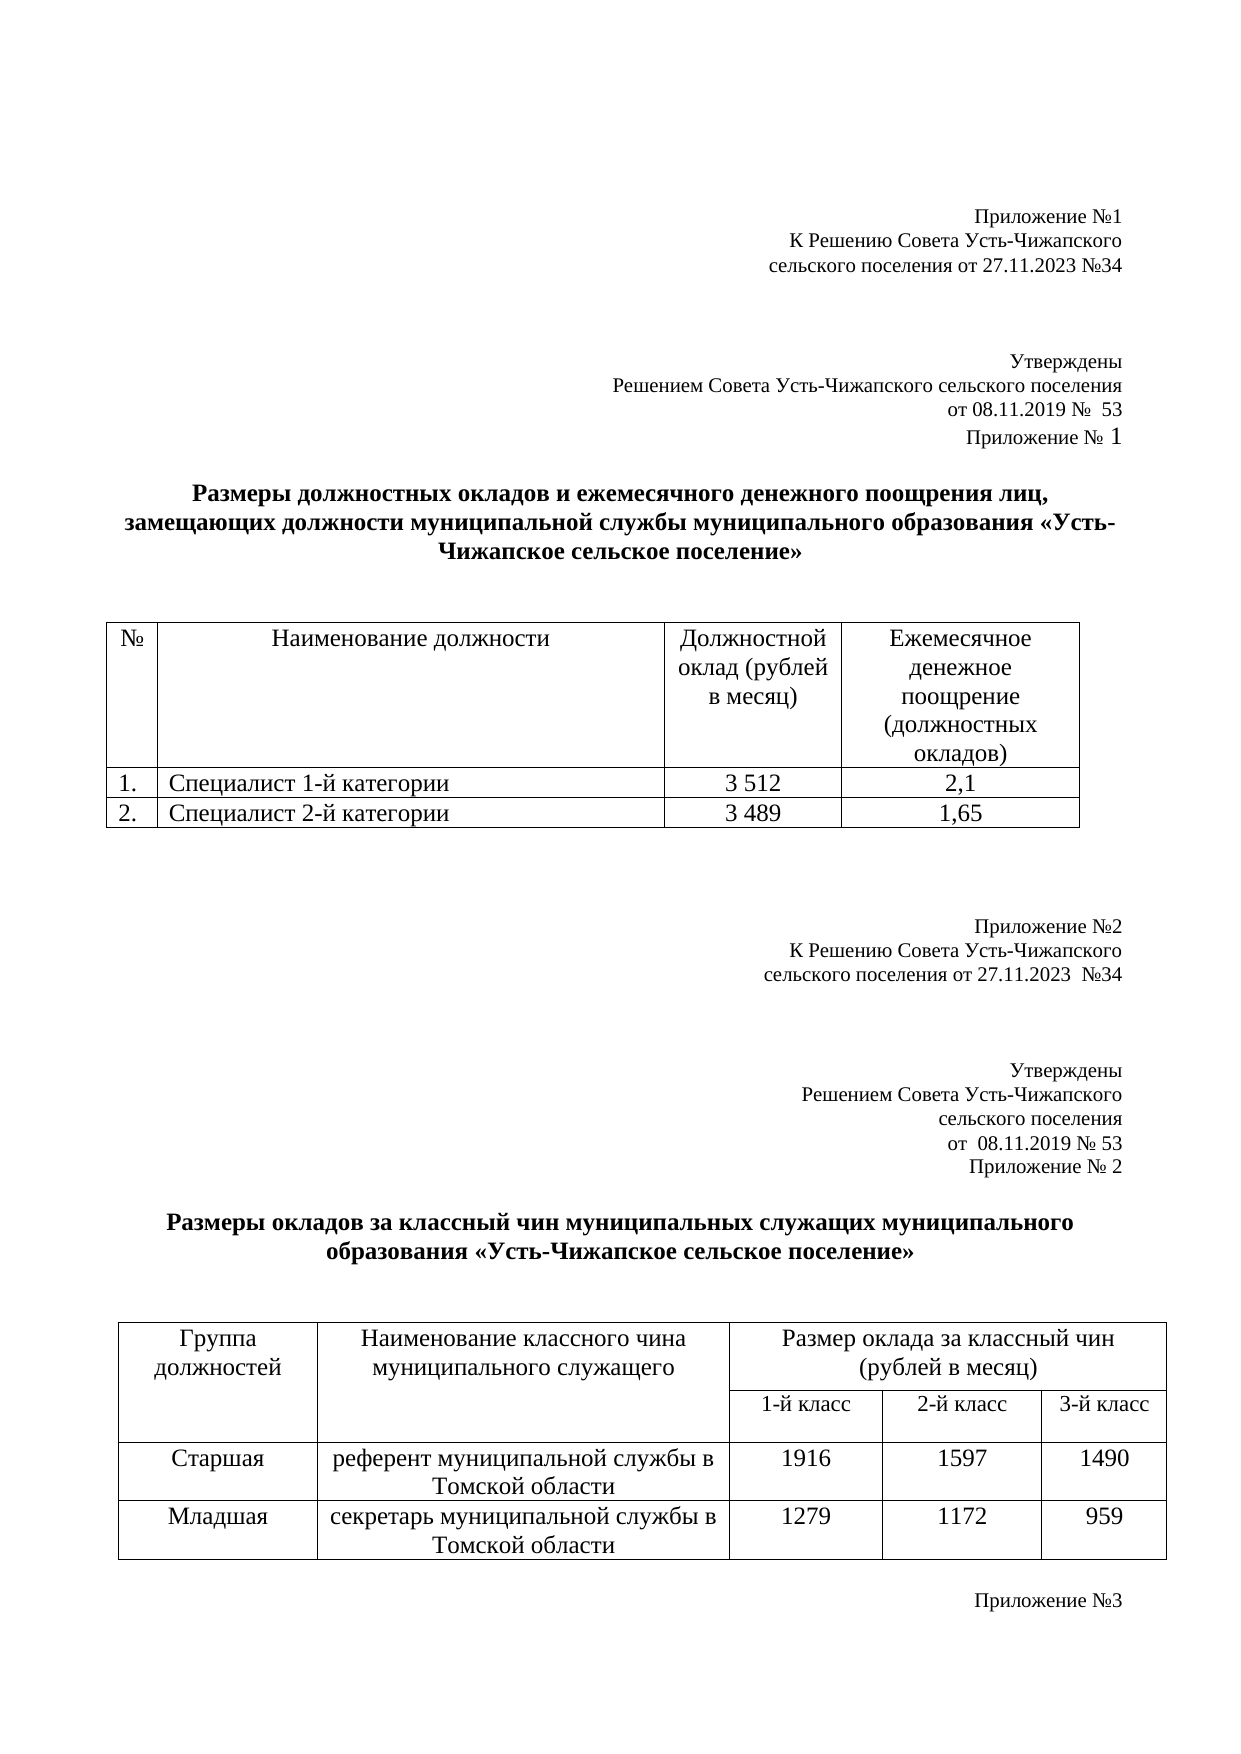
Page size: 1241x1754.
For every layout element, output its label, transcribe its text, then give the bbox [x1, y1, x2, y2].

title от 08.11.2019 № 53 [118, 1130, 1122, 1154]
table_cell 1. [107, 768, 157, 797]
table_cell 3 489 [665, 798, 841, 827]
table_header Должностной оклад (рублей в месяц) [665, 623, 841, 767]
table_cell Специалист 1-й категории [158, 768, 664, 797]
table_cell 1-й класс [730, 1391, 882, 1442]
text Размеры должностных окладов и ежемесячного денежного поощрения лиц, замещающих должности муниципальной службы муниципального образования «Усть-Чижапское сельское поселение» [118, 478, 1122, 565]
title Утверждены [118, 349, 1122, 373]
table_cell 2,1 [842, 768, 1079, 797]
title сельского поселения от 27.11.2023 №34 [118, 962, 1122, 986]
title Приложение № 1 [118, 421, 1122, 450]
table_cell 3-й класс [1042, 1391, 1166, 1442]
table_cell Специалист 2-й категории [158, 798, 664, 827]
title Решением Совета Усть-Чижапского сельского поселения [118, 373, 1122, 397]
table_header № [107, 623, 157, 767]
title К Решению Совета Усть-Чижапского [118, 938, 1122, 962]
table_cell секретарь муниципальной службы в Томской области [318, 1501, 729, 1559]
text Размеры окладов за классный чин муниципальных служащих муниципального образования «Усть-Чижапское сельское поселение» [118, 1207, 1122, 1265]
title К Решению Совета Усть-Чижапского [118, 228, 1122, 252]
table_header Ежемесячное денежное поощрение (должностных окладов) [842, 623, 1079, 767]
table_cell 3 512 [665, 768, 841, 797]
table_cell 1279 [730, 1501, 882, 1559]
table_header Наименование должности [158, 623, 664, 767]
table_cell 2-й класс [883, 1391, 1041, 1442]
table_header Размер оклада за классный чин (рублей в месяц) [730, 1323, 1166, 1389]
table_header Группа должностей [119, 1323, 317, 1442]
title Приложение №2 [118, 914, 1122, 938]
table_cell Младшая [119, 1501, 317, 1559]
title сельского поселения [118, 1106, 1122, 1130]
table_cell 1172 [883, 1501, 1041, 1559]
title от 08.11.2019 № 53 [118, 397, 1122, 421]
table_cell референт муниципальной службы в Томской области [318, 1443, 729, 1500]
table_cell 1,65 [842, 798, 1079, 827]
title сельского поселения от 27.11.2023 №34 [118, 252, 1122, 277]
title Приложение №3 [118, 1588, 1122, 1612]
table_cell 2. [107, 798, 157, 827]
title Приложение №1 [118, 204, 1122, 228]
table_cell Старшая [119, 1443, 317, 1500]
title Решением Совета Усть-Чижапского [118, 1082, 1122, 1106]
title Утверждены [118, 1058, 1122, 1082]
table_cell 959 [1042, 1501, 1166, 1559]
table_cell 1597 [883, 1443, 1041, 1500]
table_cell 1490 [1042, 1443, 1166, 1500]
table_header Наименование классного чина муниципального служащего [318, 1323, 729, 1442]
title Приложение № 2 [118, 1154, 1122, 1178]
table_cell 1916 [730, 1443, 882, 1500]
